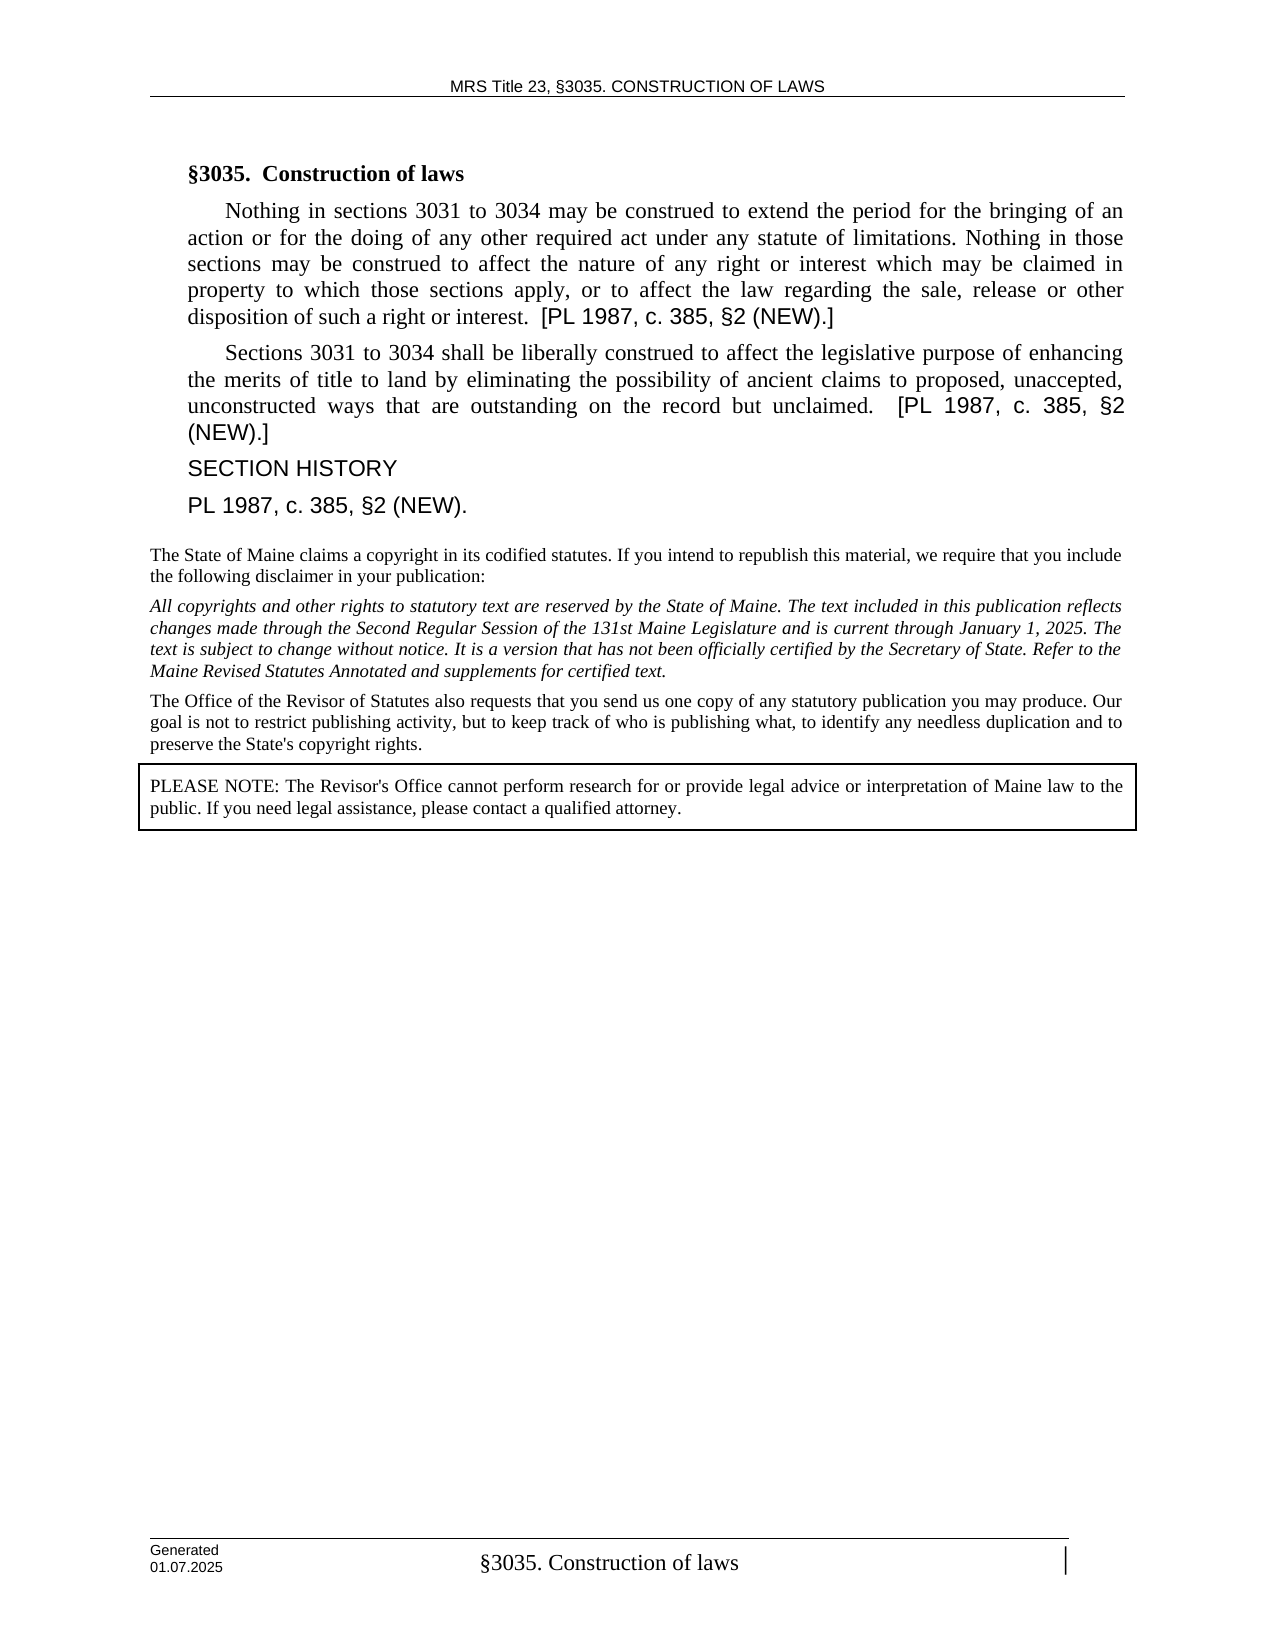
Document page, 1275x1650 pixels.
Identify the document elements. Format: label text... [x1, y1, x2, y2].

text The Office of the Revisor of Statutes also requests that you send us one copy of any statutory publication you may produce. Our goal is not to restrict publishing activity, but to keep track of who is publishing what, to identify any needless duplication and to preserve the State's copyright rights. [150, 689, 1125, 754]
text PLEASE NOTE: The Revisor's Office cannot perform research for or provide legal advice or interpretation of Maine law to the public. If you need legal assistance, please contact a qualified attorney. [140, 765, 1135, 829]
text All copyrights and other rights to statutory text are reserved by the State of Maine. The text included in this publication reflects changes made through the Second Regular Session of the 131st Maine Legislature and is current through January 1, 2025 . The text is subject to change without notice. It is a version that has not been officially certified by the Secretary of State. Refer to the Maine Revised Statutes Annotated and supplements for certified text. [150, 595, 1125, 681]
text Nothing in sections 3031 to 3034 may be construed to extend the period for the bringing of an action or for the doing of any other required act under any statute of limitations. Nothing in those sections may be construed to affect the nature of any right or interest which may be claimed in property to which those sections apply, or to affect the law regarding the sale, release or other disposition of such a right or interest. [PL 1987, c. 385, §2 (NEW).] [187, 197, 1125, 329]
text The State of Maine claims a copyright in its codified statutes. If you intend to republish this material, we require that you include the following disclaimer in your publication: [150, 543, 1125, 587]
text PL 1987, c. 385, §2 (NEW). [187, 492, 1125, 518]
text §3035. Construction of laws [187, 160, 1125, 187]
text Sections 3031 to 3034 shall be liberally construed to affect the legislative purpose of enhancing the merits of title to land by eliminating the possibility of ancient claims to proposed, unaccepted, unconstructed ways that are outstanding on the record but unclaimed. [PL 1987, c. 385, §2 (NEW).] [187, 339, 1125, 445]
text SECTION HISTORY [187, 455, 1125, 482]
